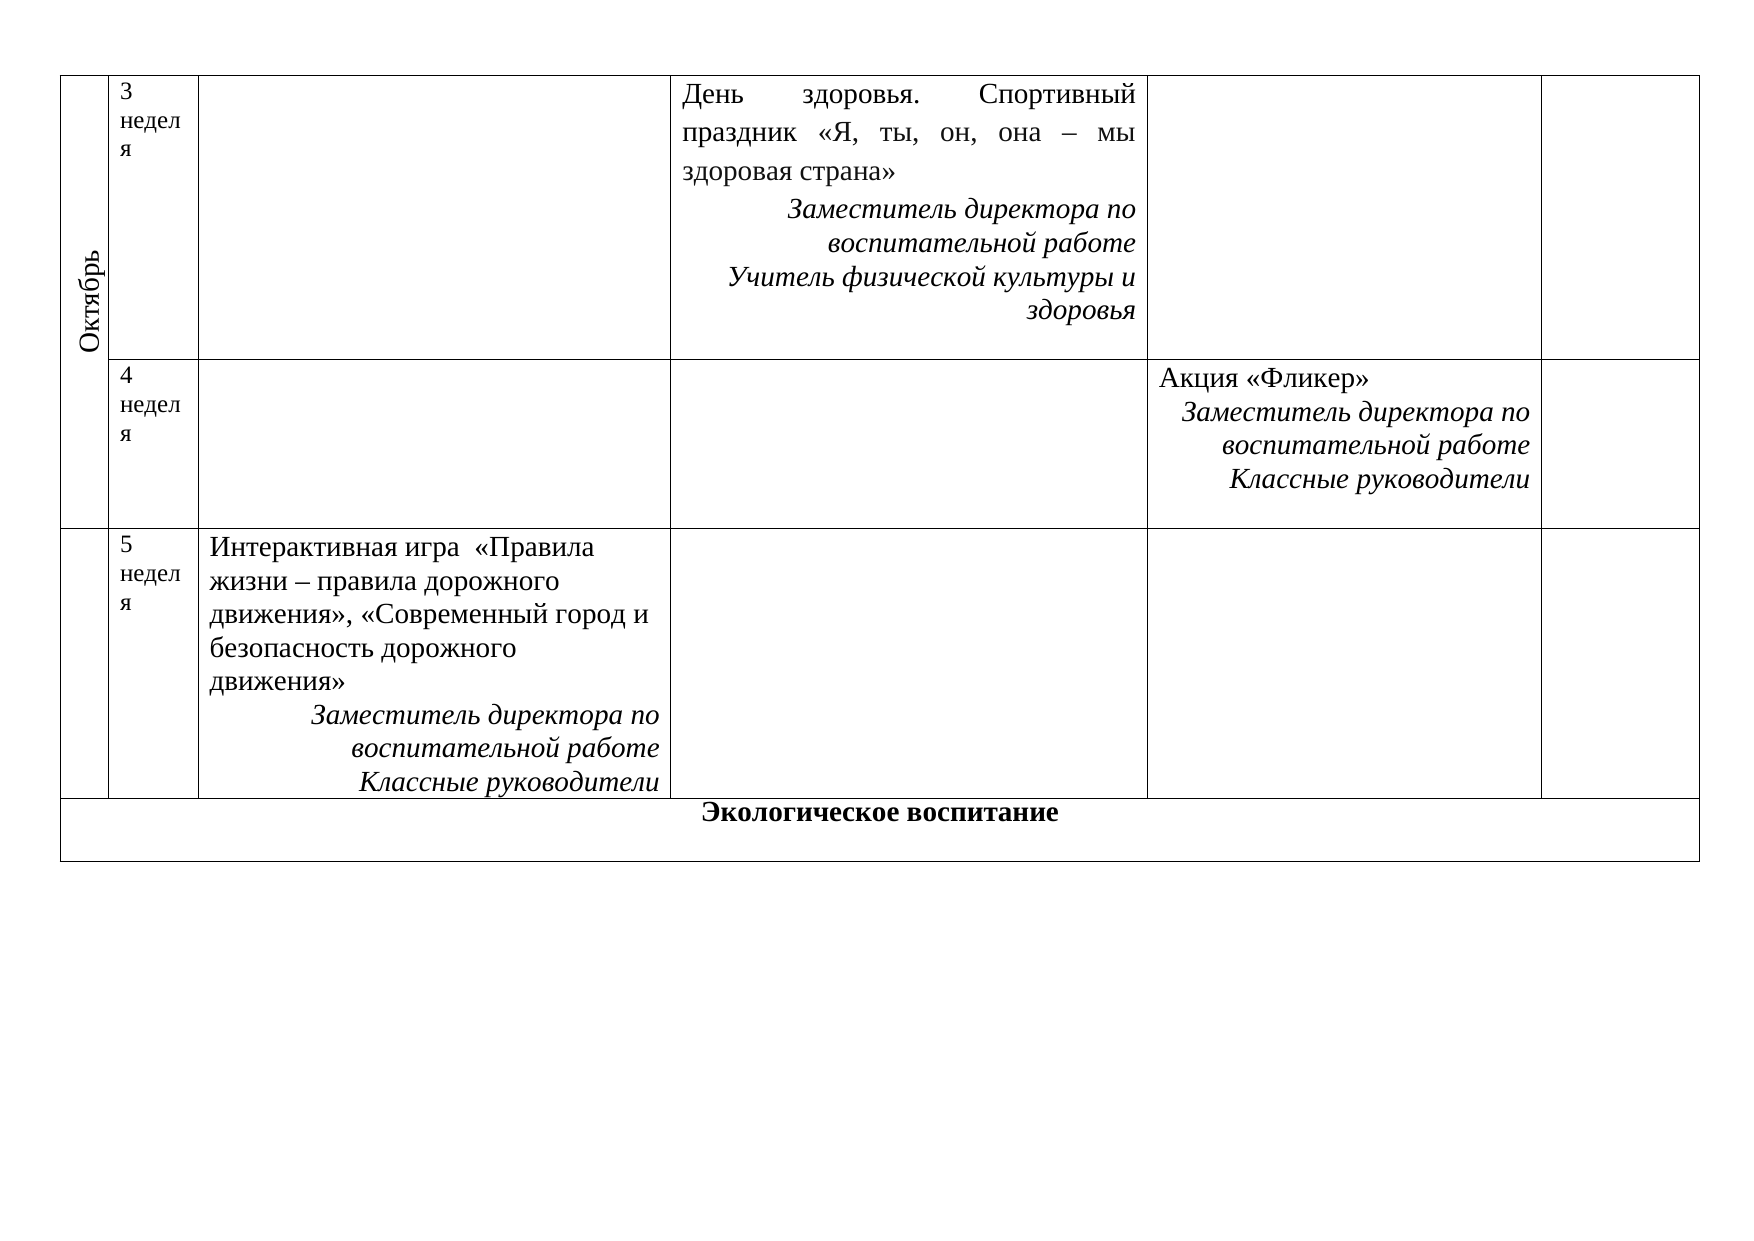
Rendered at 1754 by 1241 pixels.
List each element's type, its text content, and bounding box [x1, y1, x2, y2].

table_cell [671, 529, 1147, 797]
table_cell Экологическое воспитание [61, 799, 1699, 861]
table_cell [671, 360, 1147, 528]
table_cell Акция «Фликер» Заместитель директора по воспитательной работе Классные руководители [1148, 360, 1541, 528]
table_cell 5 неделя [109, 529, 198, 797]
table_cell [1148, 529, 1541, 797]
table_cell [199, 76, 670, 359]
table_cell [1542, 529, 1699, 797]
table_cell [1148, 76, 1541, 359]
table_cell День здоровья. Спортивный праздник «Я, ты, он, она – мы здоровая страна» Заместитель директора по воспитательной работе Учитель физической культуры и здоровья [671, 76, 1147, 359]
table_cell [1542, 360, 1699, 528]
table_cell 3 неделя [109, 76, 198, 359]
table_cell Интерактивная игра «Правила жизни – правила дорожного движения», «Современный город и безопасность дорожного движения» Заместитель директора по воспитательной работе Классные руководители [199, 529, 670, 797]
table_cell [1542, 76, 1699, 359]
table_cell [199, 360, 670, 528]
table_cell [61, 529, 108, 797]
table_cell 4 неделя [109, 360, 198, 528]
